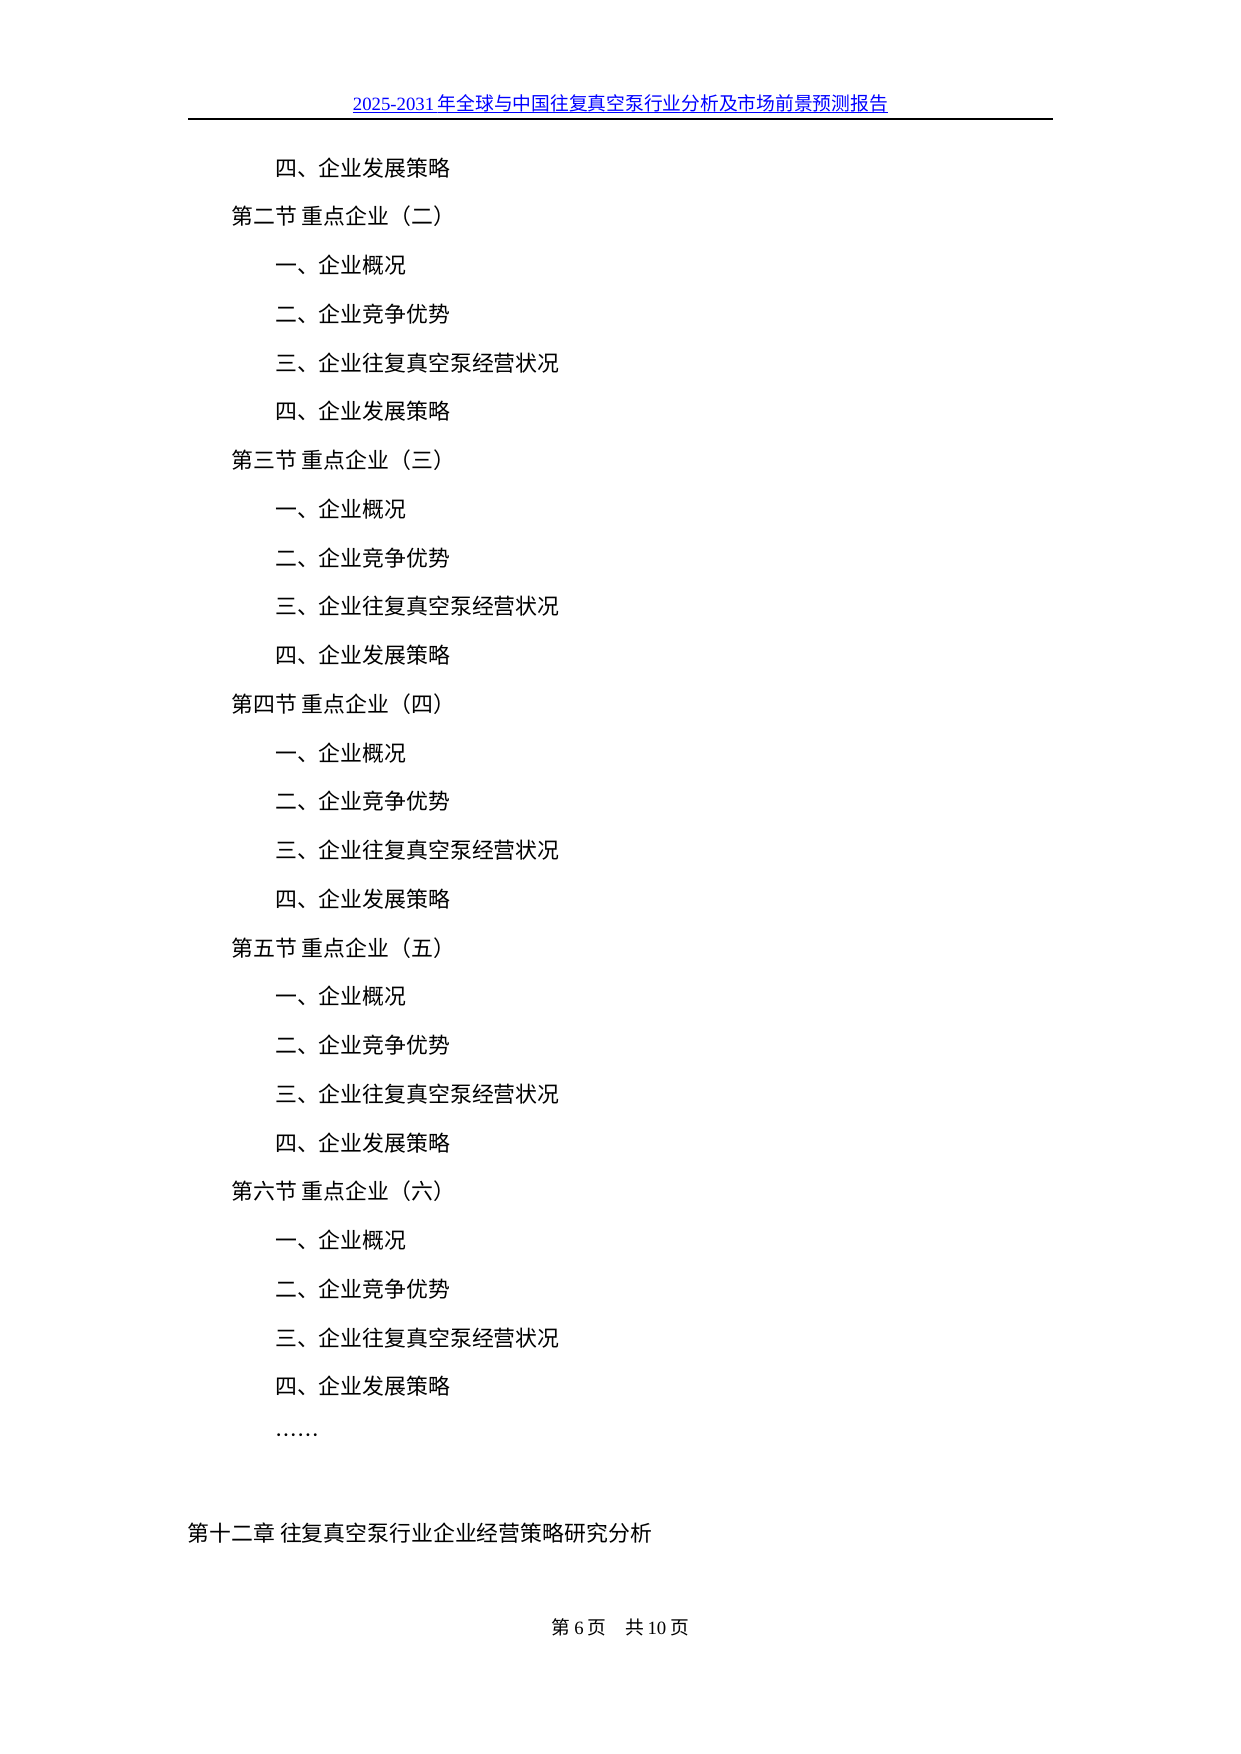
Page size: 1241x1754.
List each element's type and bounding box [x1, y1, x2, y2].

text [187, 150, 1053, 1548]
